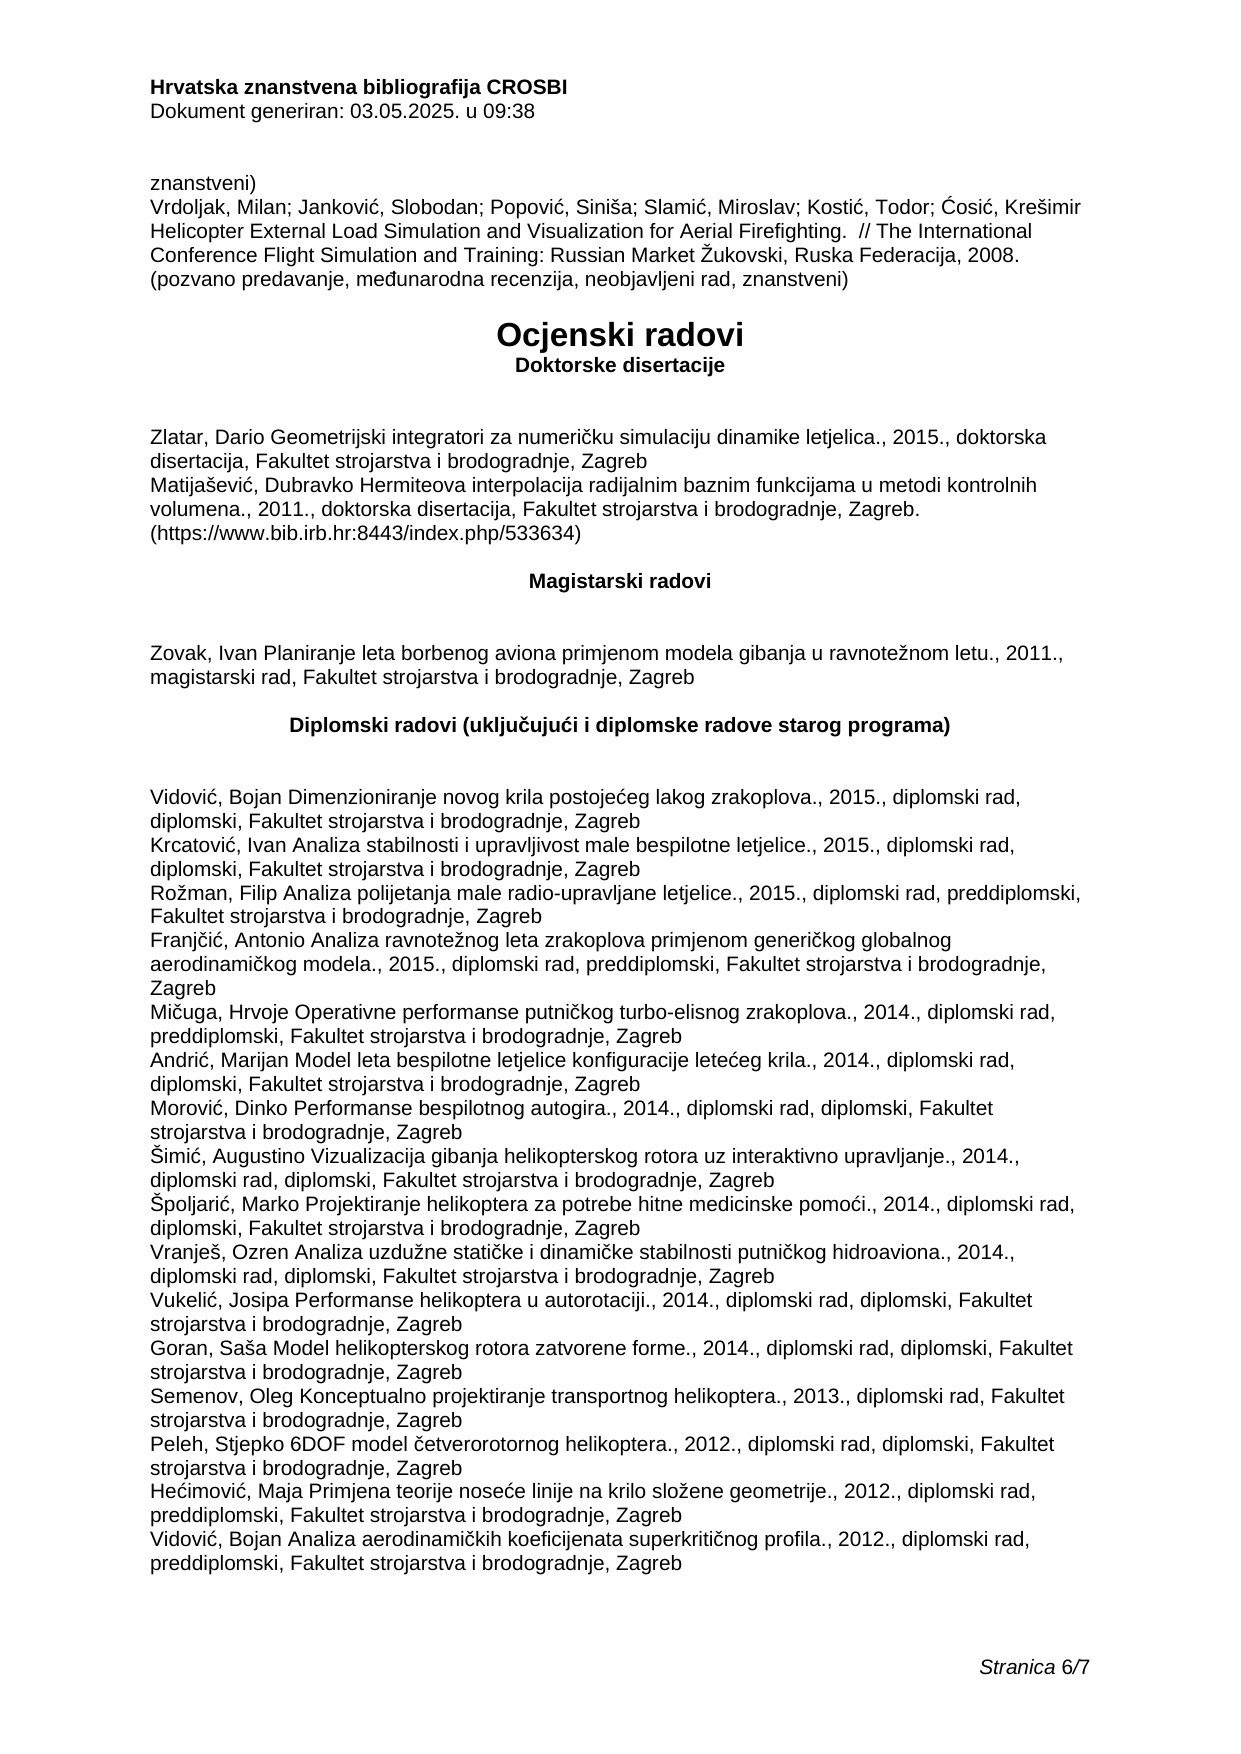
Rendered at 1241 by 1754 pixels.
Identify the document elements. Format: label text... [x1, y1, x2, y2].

text Vranješ, Ozren [150, 1240, 1090, 1288]
text Vidović, Bojan [150, 784, 1090, 832]
text Vukelić, Josipa [150, 1288, 1090, 1336]
text Semenov, Oleg [150, 1383, 1090, 1431]
text Hećimović, Maja [150, 1479, 1090, 1527]
text Andrić, Marijan [150, 1048, 1090, 1096]
text Franjčić, Antonio [150, 928, 1090, 1000]
text Zovak, Ivan [150, 641, 1090, 689]
subtitle Magistarski radovi [150, 569, 1090, 593]
text Vrdoljak, Milan; Janković, Slobodan; Popović, Siniša; Slamić, Miroslav; Kostić, Todor; Ćosić, Krešimir [150, 195, 1090, 291]
text Zlatar, Dario [150, 425, 1090, 473]
text Špoljarić, Marko [150, 1192, 1090, 1240]
text Vidović, Bojan [150, 1527, 1090, 1575]
subtitle Diplomski radovi (uključujući i diplomske radove starog programa) [150, 713, 1090, 737]
text Krcatović, Ivan [150, 832, 1090, 880]
text Peleh, Stjepko [150, 1431, 1090, 1479]
text Matijašević, Dubravko [150, 473, 1090, 545]
text Goran, Saša [150, 1336, 1090, 1383]
subtitle Doktorske disertacije [150, 353, 1090, 377]
text Mičuga, Hrvoje [150, 1000, 1090, 1048]
subtitle Ocjenski radovi [150, 315, 1090, 353]
text Terze, Zdravko [150, 171, 1090, 195]
text Šimić, Augustino [150, 1144, 1090, 1192]
text Morović, Dinko [150, 1096, 1090, 1144]
text Rožman, Filip [150, 880, 1090, 928]
